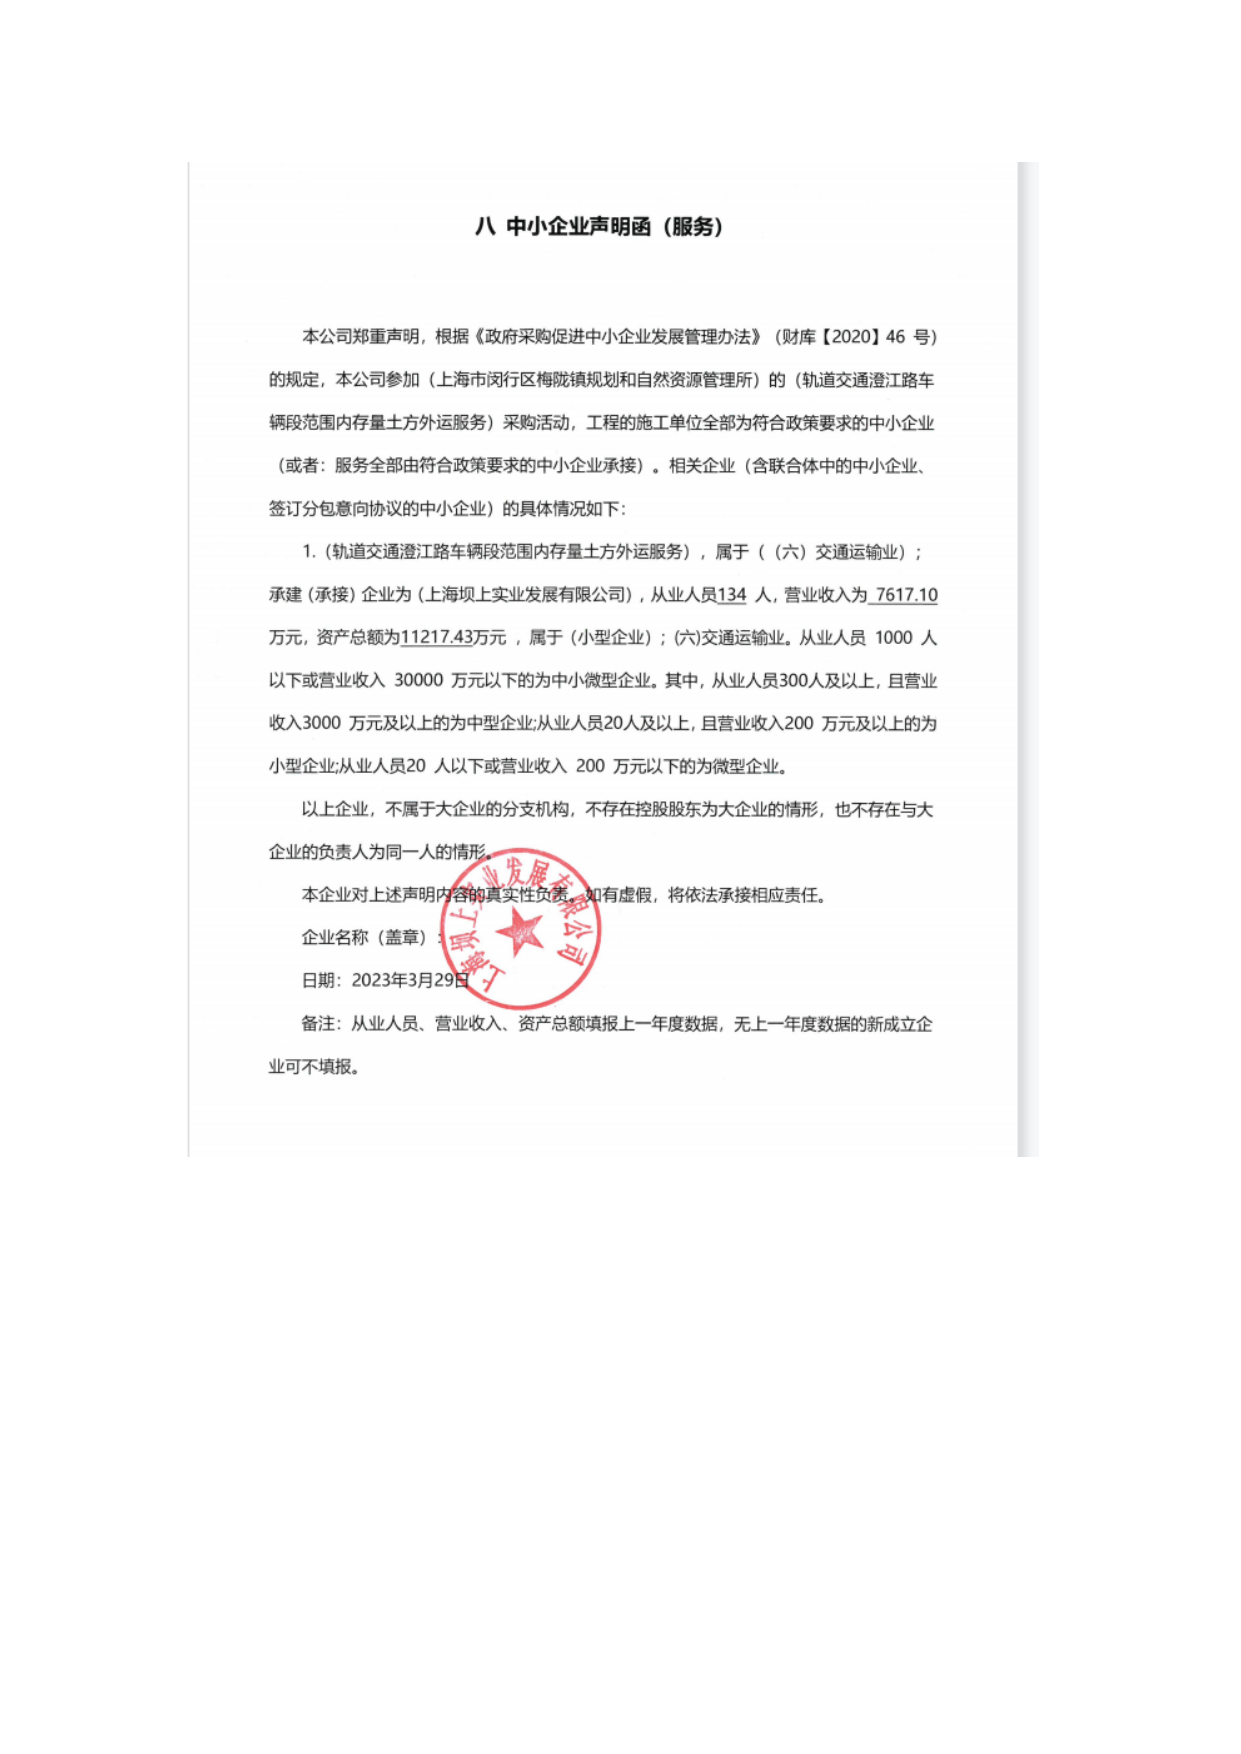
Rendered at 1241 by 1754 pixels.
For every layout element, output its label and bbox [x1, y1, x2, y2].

picture [187, 162, 1039, 1157]
